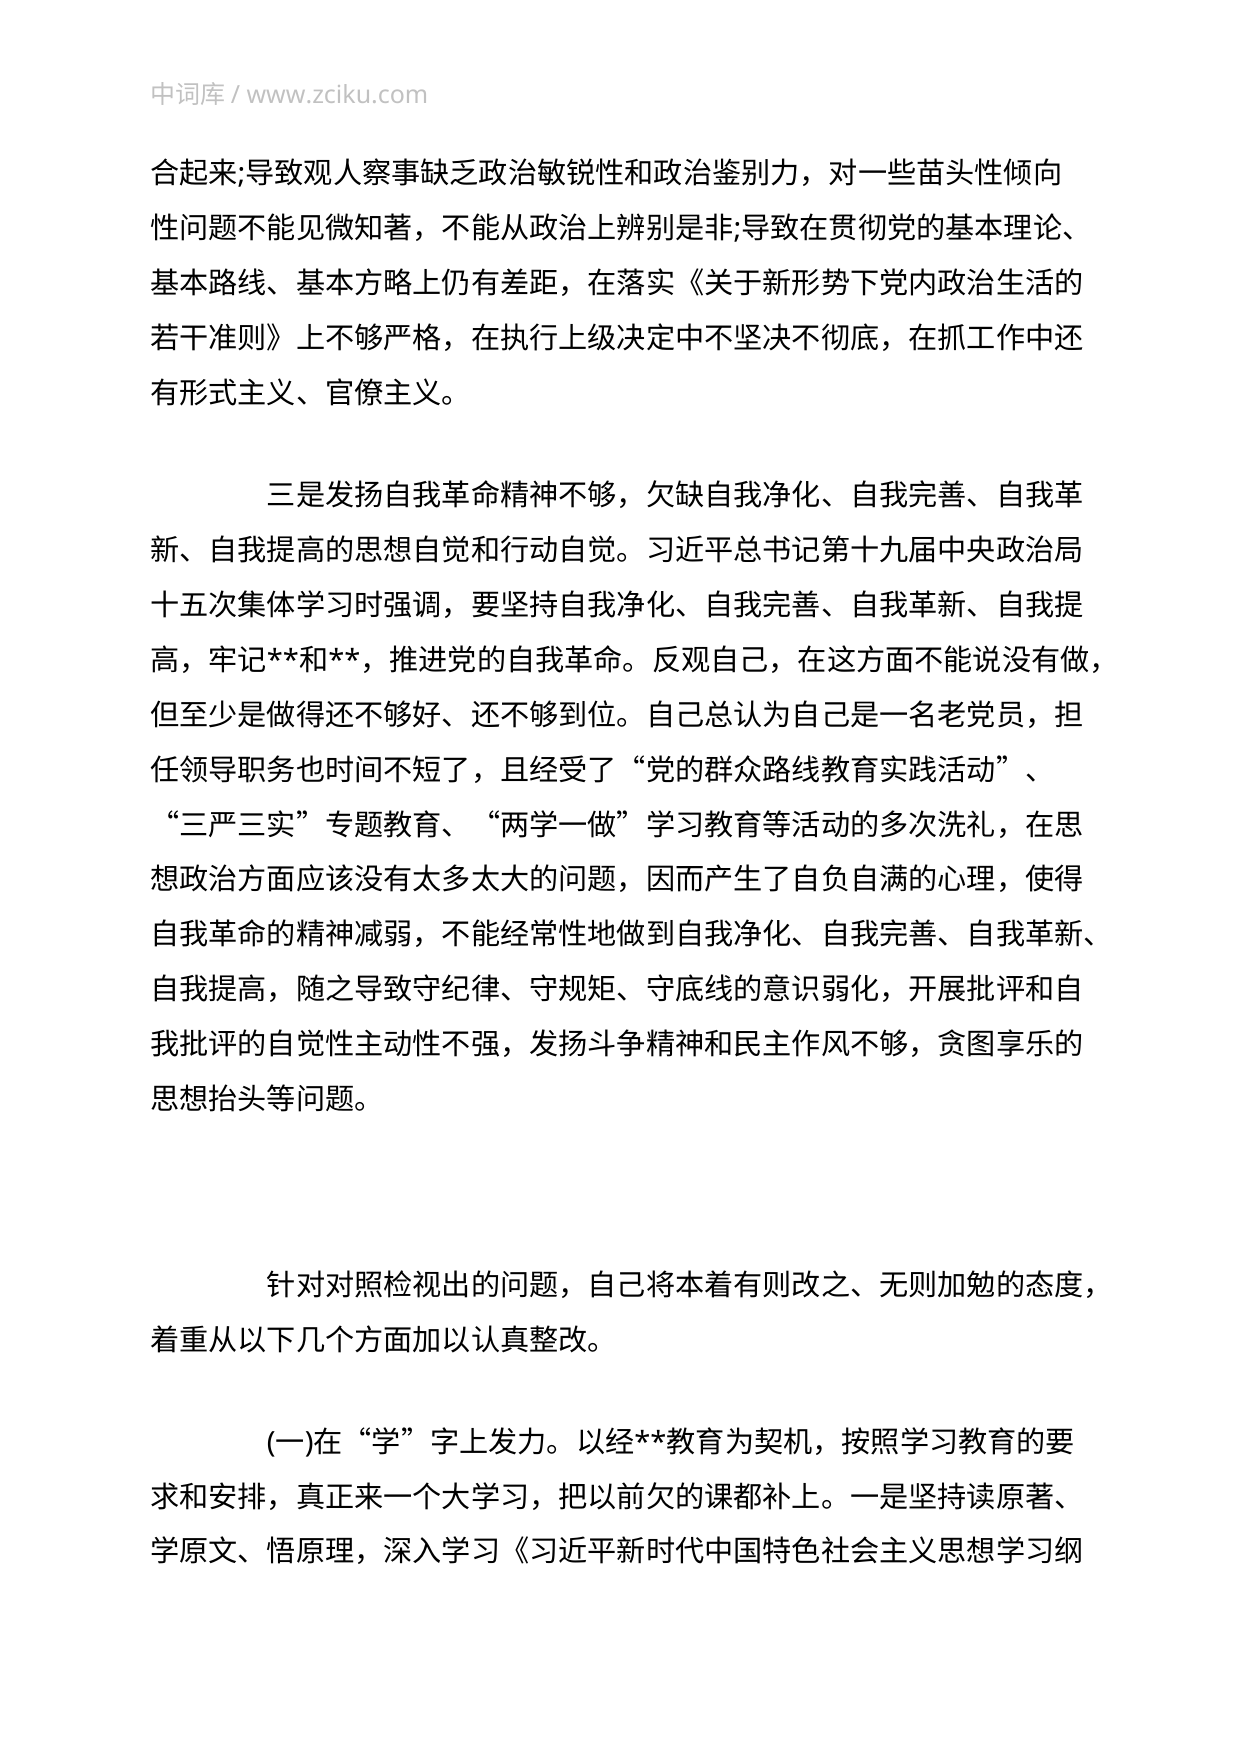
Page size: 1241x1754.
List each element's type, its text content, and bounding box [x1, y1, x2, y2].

text 三是发扬自我革命精神不够，欠缺自我净化、自我完善、自我革新、自我提高的思想自觉和行动自觉。习近平总书记第十九届中央政治局十五次集体学习时强调，要坚持自我净化、自我完善、自我革新、自我提高，牢记**和**，推进党的自我革命。反观自己，在这方面不能说没有做，但至少是做得还不够好、还不够到位。自己总认为自己是一名老党员，担任领导职务也时间不短了，且经受了“党的群众路线教育实践活动”、“三严三实”专题教育、“两学一做”学习教育等活动的多次洗礼，在思想政治方面应该没有太多太大的问题，因而产生了自负自满的心理，使得自我革命的精神减弱，不能经常性地做到自我净化、自我完善、自我革新、自我提高，随之导致守纪律、守规矩、守底线的意识弱化，开展批评和自我批评的自觉性主动性不强，发扬斗争精神和民主作风不够，贪图享乐的思想抬头等问题。 [150, 472, 1090, 1118]
text 针对对照检视出的问题，自己将本着有则改之、无则加勉的态度，着重从以下几个方面加以认真整改。 [150, 1261, 1090, 1359]
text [150, 1418, 1090, 1570]
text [150, 150, 1090, 412]
